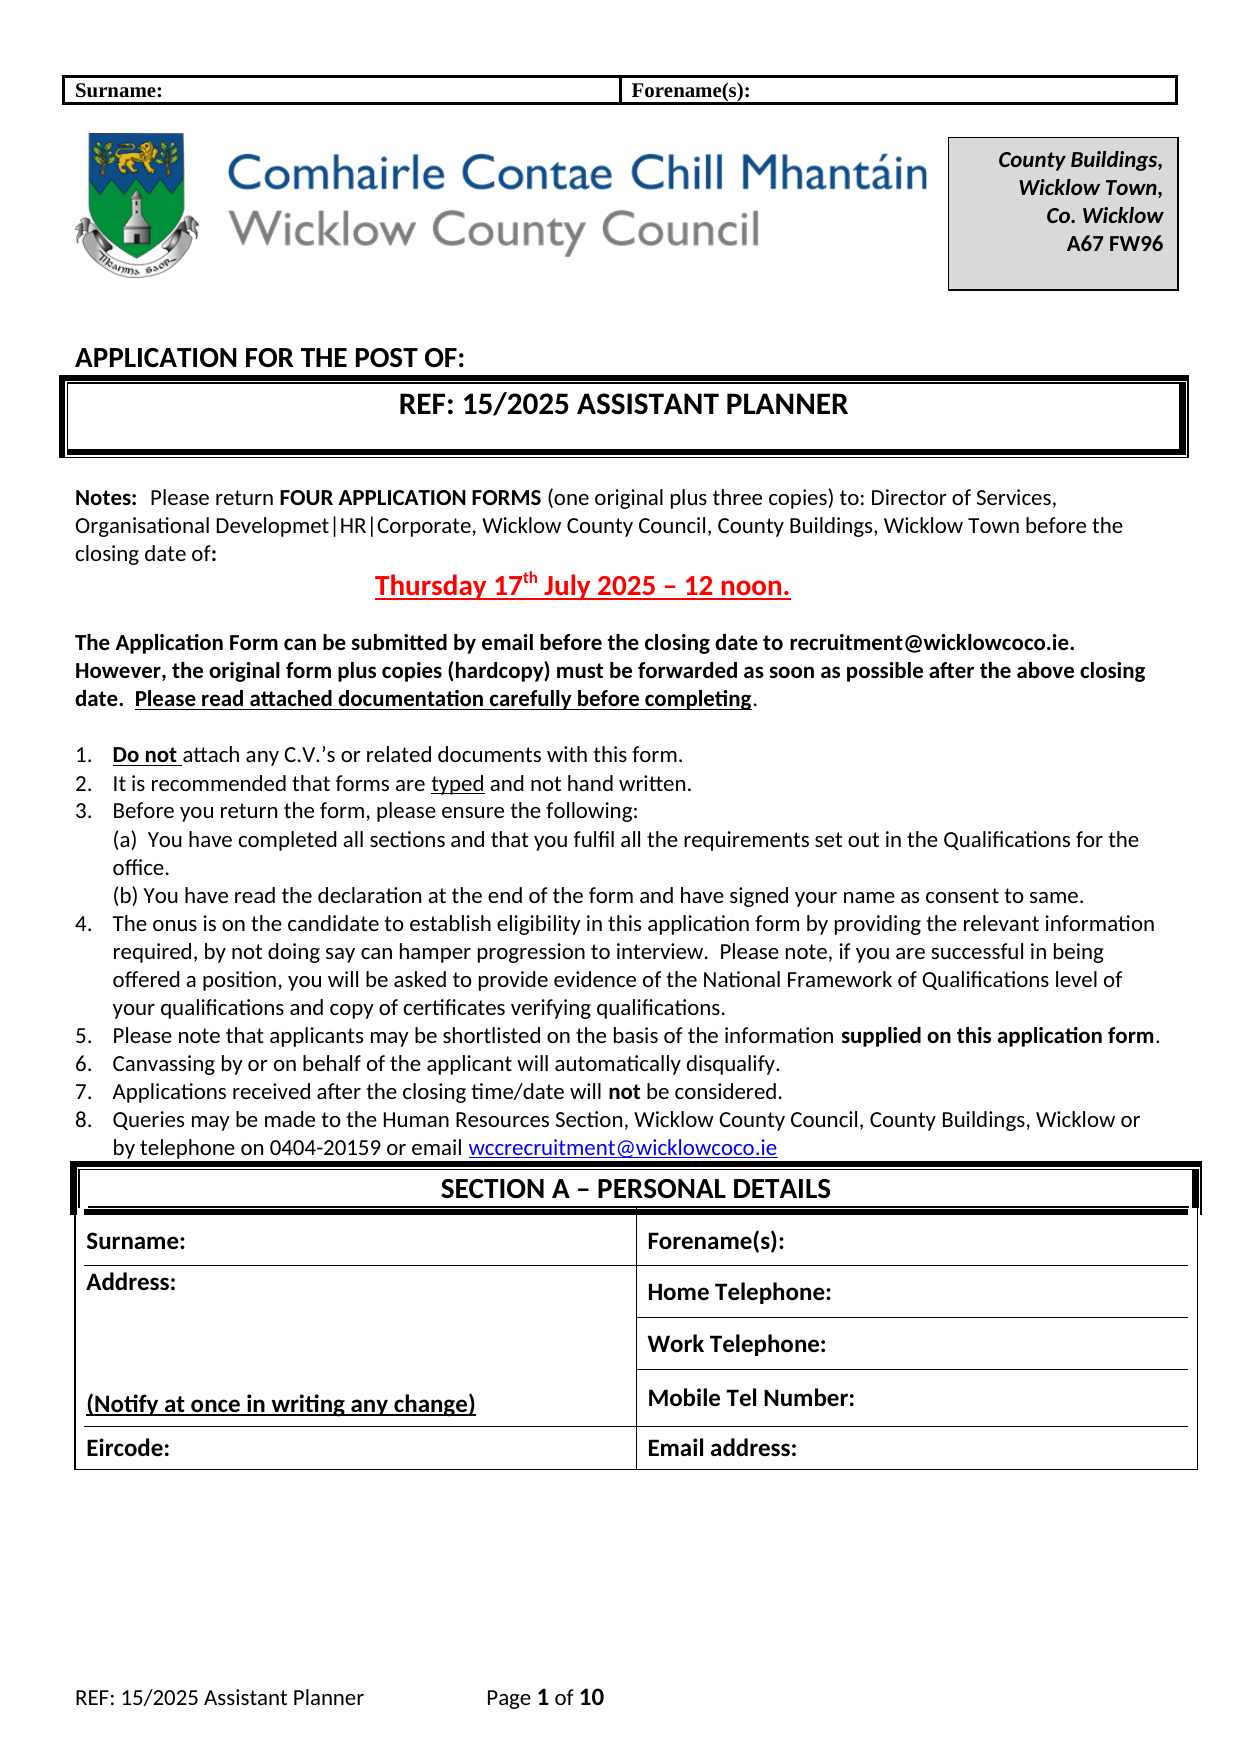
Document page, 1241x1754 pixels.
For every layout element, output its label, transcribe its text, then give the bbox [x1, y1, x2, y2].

picture [75, 133, 927, 278]
table_cell Surname: [76, 1206, 636, 1265]
table_header REF: 15/2025 ASSISTANT PLANNER [68, 384, 1179, 449]
list Please note that applicants may be shortlisted on the basis of the information supplied on this application form. [75, 1021, 1165, 1049]
list Canvassing by or on behalf of the applicant will automatically disqualify. [75, 1049, 1165, 1077]
table_cell Email address: [637, 1426, 1197, 1469]
text Thursday 17th July 2025 – 12 noon. [75, 567, 1165, 603]
table_cell Forename(s): [637, 1206, 1197, 1265]
text Notes: Please return FOUR APPLICATION FORMS (one original plus three copies) to: Director of Services, [75, 483, 1165, 511]
list It is recommended that forms are typed and not hand written. [75, 769, 1165, 797]
list The onus is on the candidate to establish eligibility in this application form by providing the relevant information required, by not doing say can hamper progression to interview. Please note, if you are successful in being offered a position, you will be asked to provide evidence of the National Framework of Qualifications level of your qualifications and copy of certificates verifying qualifications. [75, 909, 1165, 1021]
table_cell Eircode: [76, 1426, 636, 1469]
list Applications received after the closing time/date will not be considered. [75, 1077, 1165, 1105]
table_cell Home Telephone: [637, 1265, 1197, 1317]
list Before you return the form, please ensure the following: [75, 797, 1165, 825]
text The Application Form can be submitted by email before the closing date to recruitment@wicklowcoco.ie. However, the original form plus copies (hardcopy) must be forwarded as soon as possible after the above closing date. Please read attached documentation carefully before completing. [75, 628, 1165, 713]
list Do not attach any C.V.’s or related documents with this form. [75, 741, 1165, 769]
text APPLICATION FOR THE POST OF: [75, 339, 1165, 374]
table_cell Work Telephone: [637, 1317, 1197, 1369]
table_header SECTION A – PERSONAL DETAILS [80, 1170, 1192, 1206]
table_cell Address: (Notify at once in writing any change) [76, 1265, 636, 1426]
text (a) You have completed all sections and that you fulfil all the requirements set out in the Qualifications for the office. [112, 825, 1165, 881]
table_cell Mobile Tel Number: [637, 1369, 1197, 1426]
text Organisational Developmet|HR|Corporate, Wicklow County Council, County Buildings, Wicklow Town before the closing date of: [75, 511, 1165, 567]
list Queries may be made to the Human Resources Section, Wicklow County Council, County Buildings, Wicklow or by telephone on 0404-20159 or email wccrecruitment@wicklowcoco.ie [75, 1105, 1165, 1161]
text (b) You have read the declaration at the end of the form and have signed your name as consent to same. [112, 881, 1165, 909]
